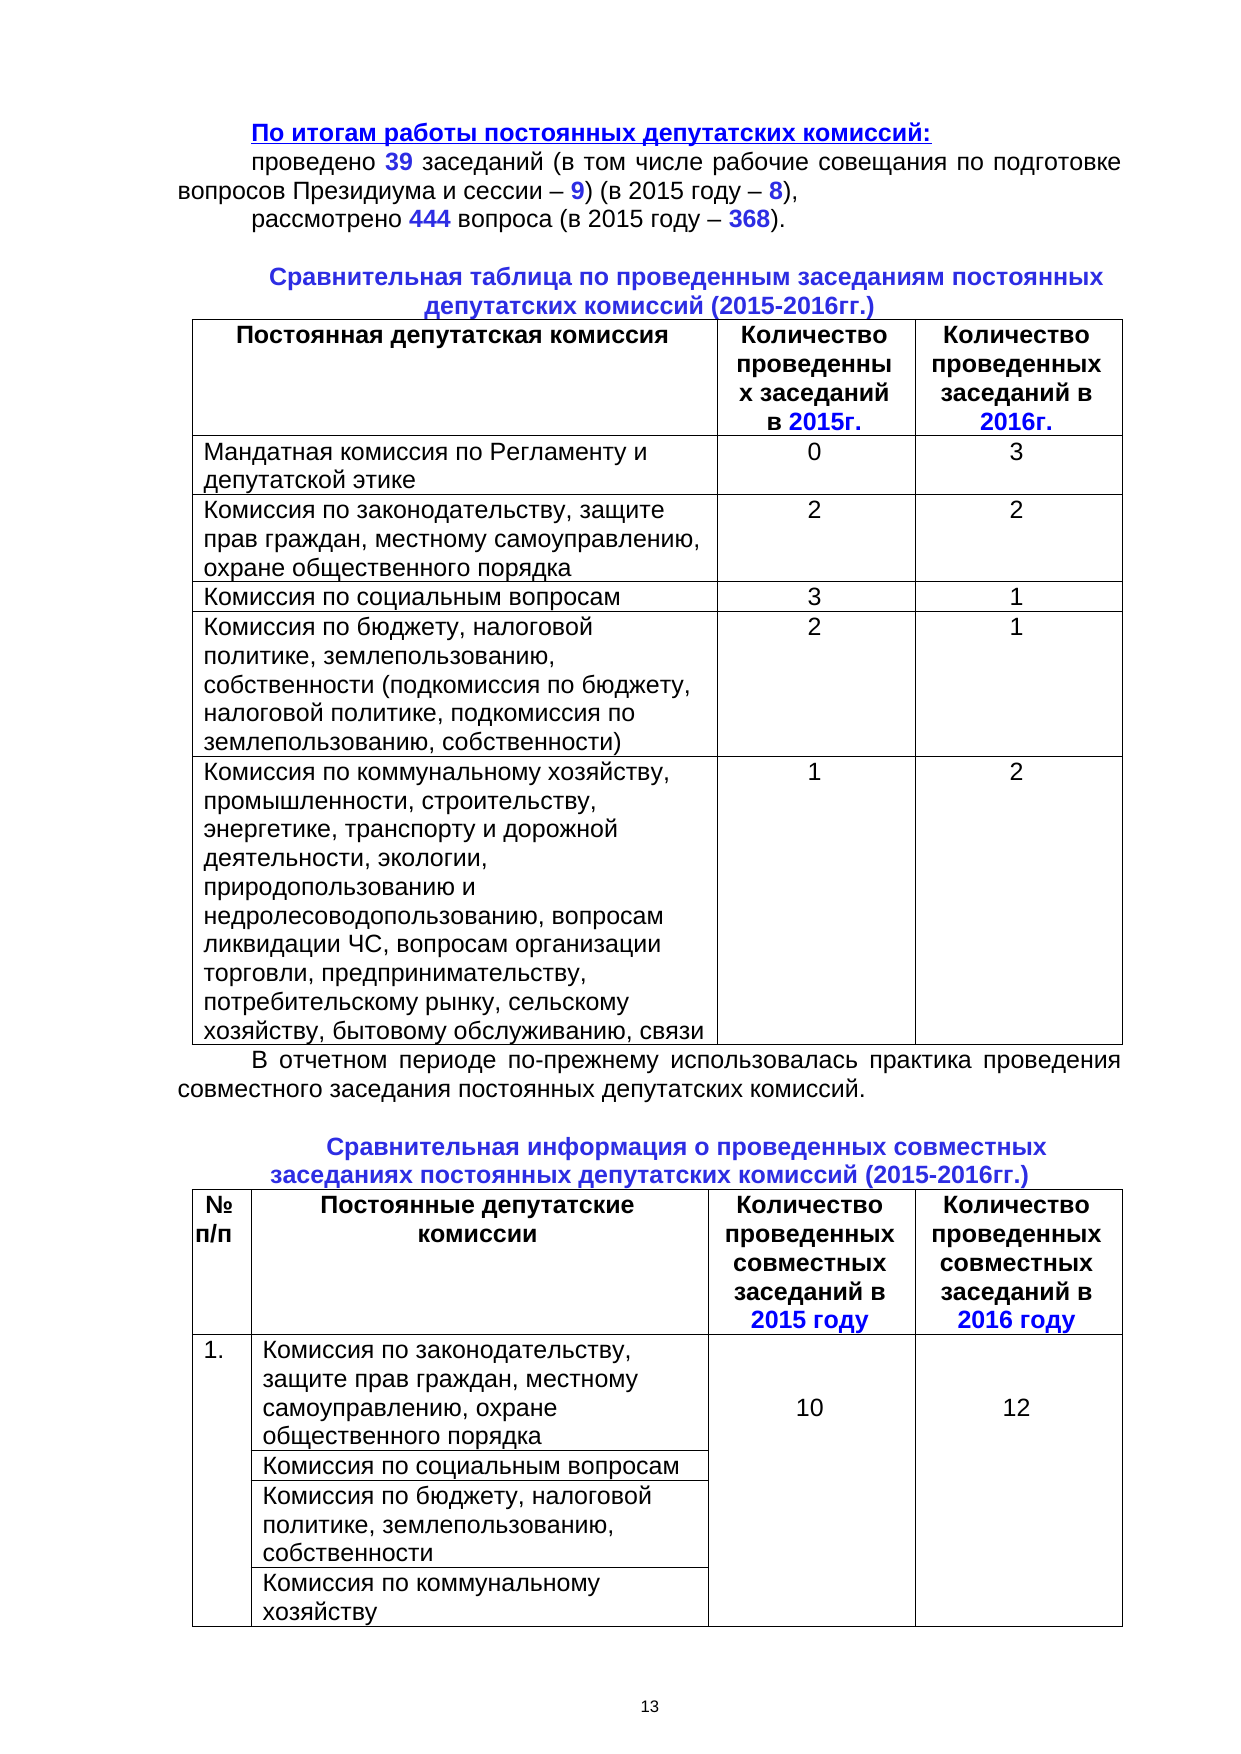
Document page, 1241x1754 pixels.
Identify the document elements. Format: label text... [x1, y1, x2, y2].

table_cell 1. [193, 1335, 251, 1626]
table_cell 0 [718, 436, 915, 494]
table_cell 1 [916, 582, 1122, 611]
table_cell 1 [916, 612, 1122, 756]
text Сравнительная таблица по проведенным заседаниям постоянных депутатских комиссий (2015-2016гг.) [177, 262, 1122, 319]
text рассмотрено 444 вопроса (в 2015 году – 368). [177, 204, 1122, 233]
table_cell Комиссия по бюджету, налоговой политике, землепользованию, собственности (подкомиссия по бюджету, налоговой политике, подкомиссия по землепользованию, собственности) [193, 612, 717, 756]
table_header № п/п [193, 1190, 251, 1334]
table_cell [252, 1335, 708, 1450]
table_cell 3 [916, 436, 1122, 494]
table_cell Комиссия по социальным вопросам [252, 1451, 708, 1480]
table_cell Мандатная комиссия по Регламенту и депутатской этике [193, 436, 717, 494]
text По итогам работы постоянных депутатских комиссий: [177, 118, 1122, 147]
text Сравнительная информация о проведенных совместных заседаниях постоянных депутатских комиссий (2015-2016гг.) [177, 1132, 1122, 1189]
table_header Количество проведенных совместных заседаний в 2015 году [709, 1190, 915, 1334]
table_cell 2 [916, 757, 1122, 1044]
table_header Количество проведенных заседаний в 2016г. [916, 320, 1122, 435]
table_cell 12 [916, 1335, 1122, 1626]
table_cell 2 [916, 495, 1122, 581]
table_cell 1 [718, 757, 915, 1044]
table_cell Комиссия по коммунальному хозяйству [252, 1568, 708, 1626]
text проведено 39 заседаний (в том числе рабочие совещания по подготовке вопросов Президиума и сессии – 9) (в 2015 году – 8), [177, 147, 1122, 204]
table_cell Комиссия по коммунальному хозяйству, промышленности, строительству, энергетике, транспорту и дорожной деятельности, экологии, природопользованию и недролесоводопользованию, вопросам ликвидации ЧС, вопросам организации торговли, предпринимательству, потребительскому рынку, сельскому хозяйству, бытовому обслуживанию, связи [193, 757, 717, 1044]
table_cell Комиссия по социальным вопросам [193, 582, 717, 611]
table_header Постоянные депутатские комиссии [252, 1190, 708, 1334]
table_cell 10 [709, 1335, 915, 1626]
table_cell 3 [718, 582, 915, 611]
text В отчетном периоде по-прежнему использовалась практика проведения совместного заседания постоянных депутатских комиссий. [177, 1045, 1122, 1103]
table_cell 2 [718, 612, 915, 756]
table_header Количество проведенных заседаний в 2015г. [718, 320, 915, 435]
table_cell Комиссия по законодательству, защите прав граждан, местному самоуправлению, охране общественного порядка [193, 495, 717, 581]
table_header Постоянная депутатская комиссия [193, 320, 717, 435]
table_header Количество проведенных совместных заседаний в 2016 году [916, 1190, 1122, 1334]
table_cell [252, 1481, 708, 1567]
table_cell 2 [718, 495, 915, 581]
